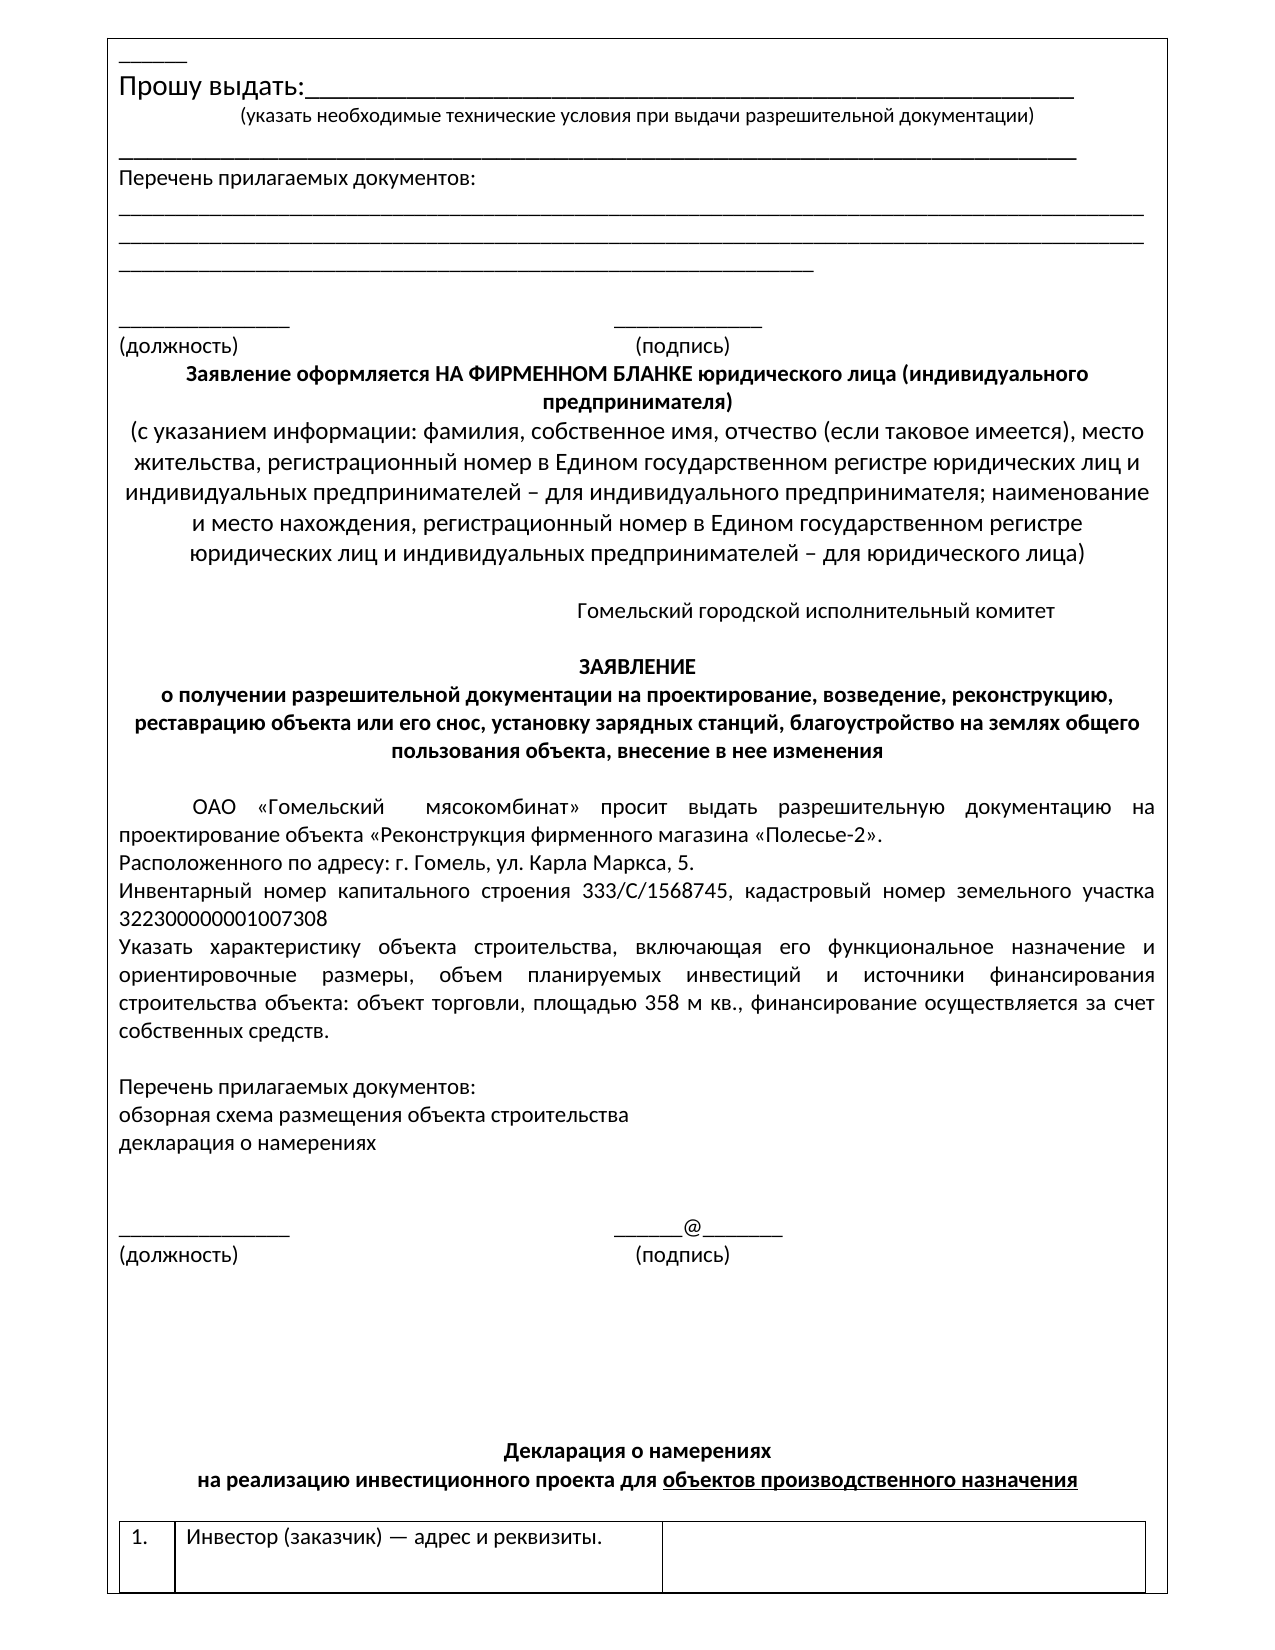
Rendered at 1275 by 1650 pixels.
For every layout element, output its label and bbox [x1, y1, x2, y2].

table_cell [108, 39, 1167, 1593]
